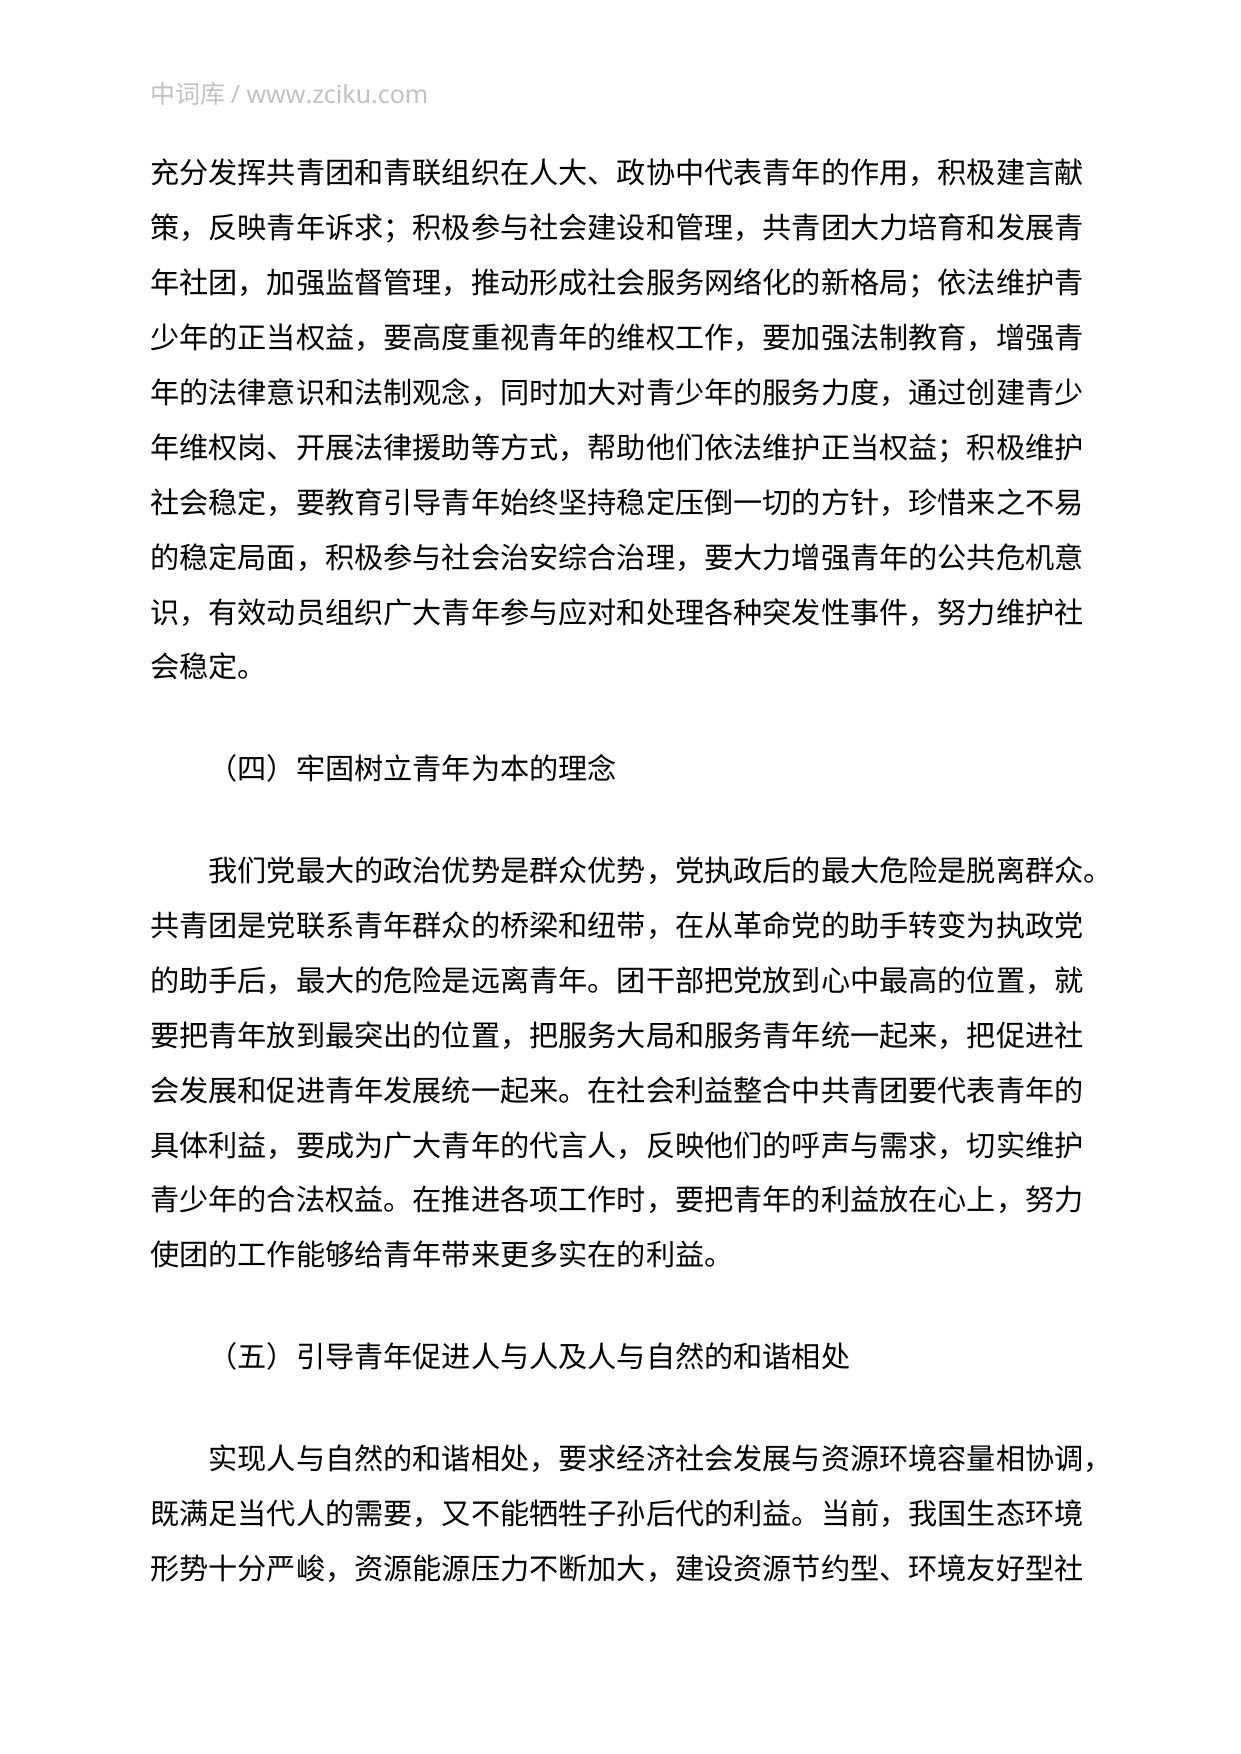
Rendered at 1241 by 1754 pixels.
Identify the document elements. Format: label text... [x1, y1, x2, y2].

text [150, 150, 1090, 686]
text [150, 1435, 1090, 1587]
text （四）牢固树立青年为本的理念 [150, 746, 1090, 788]
text 我们党最大的政治优势是群众优势，党执政后的最大危险是脱离群众。共青团是党联系青年群众的桥梁和纽带，在从革命党的助手转变为执政党的助手后，最大的危险是远离青年。团干部把党放到心中最高的位置，就要把青年放到最突出的位置，把服务大局和服务青年统一起来，把促进社会发展和促进青年发展统一起来。在社会利益整合中共青团要代表青年的具体利益，要成为广大青年的代言人，反映他们的呼声与需求，切实维护青少年的合法权益。在推进各项工作时，要把青年的利益放在心上，努力使团的工作能够给青年带来更多实在的利益。 [150, 848, 1090, 1274]
text （五）引导青年促进人与人及人与自然的和谐相处 [150, 1334, 1090, 1376]
